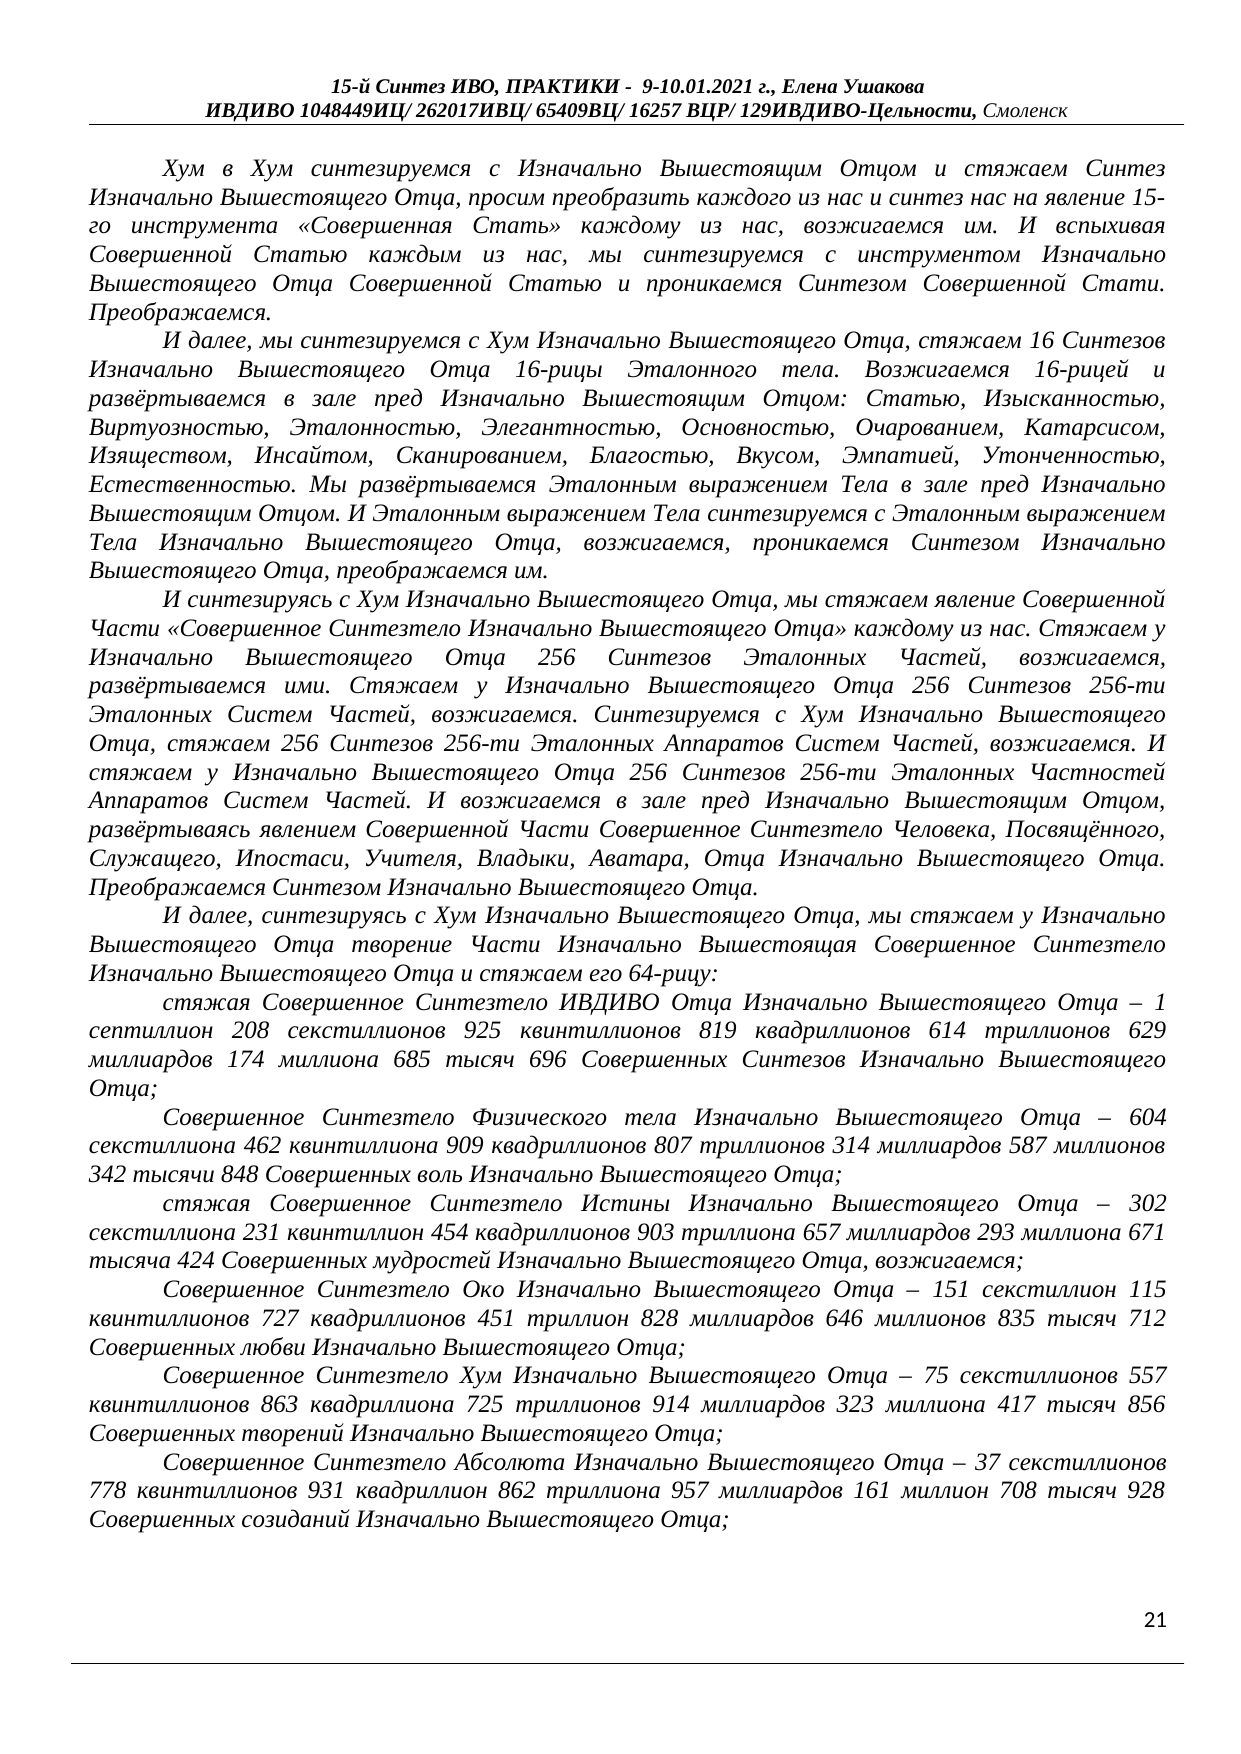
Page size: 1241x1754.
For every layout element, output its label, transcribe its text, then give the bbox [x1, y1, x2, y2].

text Совершенное Синтезтело Око Изначально Вышестоящего Отца – 151 секстиллион 115 квинтиллионов 727 квадриллионов 451 триллион 828 миллиардов 646 миллионов 835 тысяч 712 Совершенных любви Изначально Вышестоящего Отца; [89, 1274, 1167, 1361]
text стяжая Совершенное Синтезтело ИВДИВО Отца Изначально Вышестоящего Отца – 1 септиллион 208 секстиллионов 925 квинтиллионов 819 квадриллионов 614 триллионов 629 миллиардов 174 миллиона 685 тысяч 696 Совершенных Синтезов Изначально Вышестоящего Отца; [89, 987, 1167, 1102]
text И далее, мы синтезируемся с Хум Изначально Вышестоящего Отца, стяжаем 16 Синтезов Изначально Вышестоящего Отца 16-рицы Эталонного тела. Возжигаемся 16-рицей и развёртываемся в зале пред Изначально Вышестоящим Отцом: Статью, Изысканностью, Виртуозностью, Эталонностью, Элегантностью, Основностью, Очарованием, Катарсисом, Изяществом, Инсайтом, Сканированием, Благостью, Вкусом, Эмпатией, Утонченностью, Естественностью. Мы развёртываемся Эталонным выражением Тела в зале пред Изначально Вышестоящим Отцом. И Эталонным выражением Тела синтезируемся с Эталонным выражением Тела Изначально Вышестоящего Отца, возжигаемся, проникаемся Синтезом Изначально Вышестоящего Отца, преображаемся им. [89, 326, 1167, 584]
text Совершенное Синтезтело Физического тела Изначально Вышестоящего Отца – 604 секстиллиона 462 квинтиллиона 909 квадриллионов 807 триллионов 314 миллиардов 587 миллионов 342 тысячи 848 Совершенных воль Изначально Вышестоящего Отца; [89, 1102, 1167, 1188]
text И синтезируясь с Хум Изначально Вышестоящего Отца, мы стяжаем явление Совершенной Части «Совершенное Синтезтело Изначально Вышестоящего Отца» каждому из нас. Стяжаем у Изначально Вышестоящего Отца 256 Синтезов Эталонных Частей, возжигаемся, развёртываемся ими. Стяжаем у Изначально Вышестоящего Отца 256 Синтезов 256-ти Эталонных Систем Частей, возжигаемся. Синтезируемся с Хум Изначально Вышестоящего Отца, стяжаем 256 Синтезов 256-ти Эталонных Аппаратов Систем Частей, возжигаемся. И стяжаем у Изначально Вышестоящего Отца 256 Синтезов 256-ти Эталонных Частностей Аппаратов Систем Частей. И возжигаемся в зале пред Изначально Вышестоящим Отцом, развёртываясь явлением Совершенной Части Совершенное Синтезтело Человека, Посвящённого, Служащего, Ипостаси, Учителя, Владыки, Аватара, Отца Изначально Вышестоящего Отца. Преображаемся Синтезом Изначально Вышестоящего Отца. [89, 584, 1167, 901]
text Хум в Хум синтезируемся с Изначально Вышестоящим Отцом и стяжаем Синтез Изначально Вышестоящего Отца, просим преобразить каждого из нас и синтез нас на явление 15-го инструмента «Совершенная Стать» каждому из нас, возжигаемся им. И вспыхивая Совершенной Статью каждым из нас, мы синтезируемся с инструментом Изначально Вышестоящего Отца Совершенной Статью и проникаемся Синтезом Совершенной Стати. Преображаемся. [89, 153, 1167, 326]
text Совершенное Синтезтело Хум Изначально Вышестоящего Отца – 75 секстиллионов 557 квинтиллионов 863 квадриллиона 725 триллионов 914 миллиардов 323 миллиона 417 тысяч 856 Совершенных творений Изначально Вышестоящего Отца; [89, 1361, 1167, 1447]
text И далее, синтезируясь с Хум Изначально Вышестоящего Отца, мы стяжаем у Изначально Вышестоящего Отца творение Части Изначально Вышестоящая Совершенное Синтезтело Изначально Вышестоящего Отца и стяжаем его 64-рицу: [89, 901, 1167, 987]
text Совершенное Синтезтело Абсолюта Изначально Вышестоящего Отца – 37 секстиллионов 778 квинтиллионов 931 квадриллион 862 триллиона 957 миллиардов 161 миллион 708 тысяч 928 Совершенных созиданий Изначально Вышестоящего Отца; [89, 1447, 1167, 1533]
text стяжая Совершенное Синтезтело Истины Изначально Вышестоящего Отца – 302 секстиллиона 231 квинтиллион 454 квадриллионов 903 триллиона 657 миллиардов 293 миллиона 671 тысяча 424 Совершенных мудростей Изначально Вышестоящего Отца, возжигаемся; [89, 1188, 1167, 1274]
